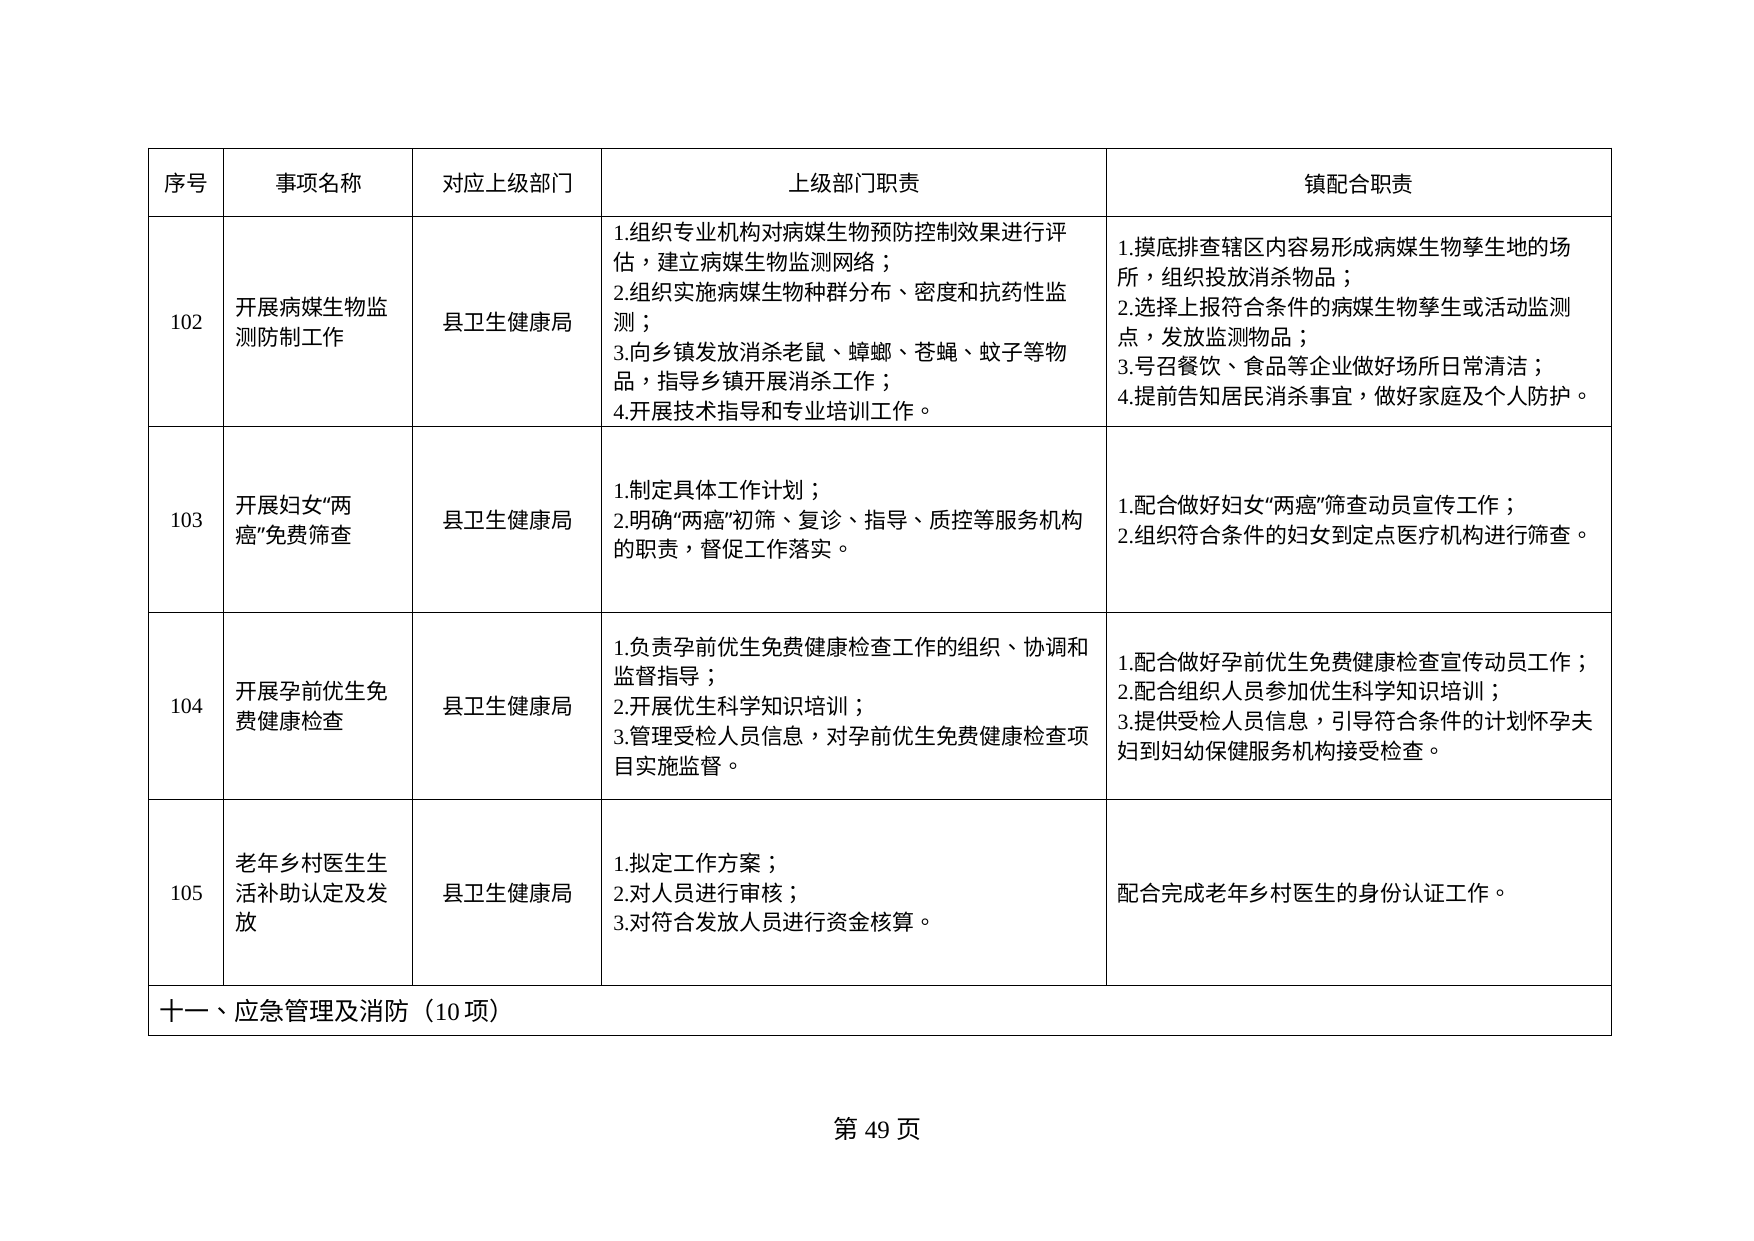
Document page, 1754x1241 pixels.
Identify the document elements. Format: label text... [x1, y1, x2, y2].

table_cell 县卫生健康局 [413, 427, 601, 612]
table_cell 1.配合做好孕前优生免费健康检查宣传动员工作； 2.配合组织人员参加优生科学知识培训； 3.提供受检人员信息，引导符合条件的计划怀孕夫妇到妇幼保健服务机构接受检查。 [1107, 613, 1611, 799]
table_header 对应上级部门 [413, 149, 601, 216]
table_cell 开展病媒生物监测防制工作 [224, 217, 412, 426]
table_cell 1.制定具体工作计划； 2.明确“两癌”初筛、复诊、指导、质控等服务机构的职责，督促工作落实。 [602, 427, 1106, 612]
table_cell 104 [149, 613, 223, 799]
table_cell 县卫生健康局 [413, 217, 601, 426]
table_cell 开展孕前优生免费健康检查 [224, 613, 412, 799]
table_cell 1.负责孕前优生免费健康检查工作的组织、协调和监督指导； 2.开展优生科学知识培训； 3.管理受检人员信息，对孕前优生免费健康检查项目实施监督。 [602, 613, 1106, 799]
table_cell 103 [149, 427, 223, 612]
table_header 序号 [149, 149, 223, 216]
table_cell 1.配合做好妇女“两癌”筛查动员宣传工作； 2.组织符合条件的妇女到定点医疗机构进行筛查。 [1107, 427, 1611, 612]
table_cell 老年乡村医生生活补助认定及发放 [224, 800, 412, 985]
table_cell 102 [149, 217, 223, 426]
table_cell 县卫生健康局 [413, 800, 601, 985]
table_header 上级部门职责 [602, 149, 1106, 216]
table_cell 配合完成老年乡村医生的身份认证工作。 [1107, 800, 1611, 985]
table_cell 105 [149, 800, 223, 985]
table_cell 1.摸底排查辖区内容易形成病媒生物孳生地的场所，组织投放消杀物品； 2.选择上报符合条件的病媒生物孳生或活动监测点，发放监测物品； 3.号召餐饮、食品等企业做好场所日常清洁； 4.提前告知居民消杀事宜，做好家庭及个人防护。 [1107, 217, 1611, 426]
table_cell 开展妇女“两癌”免费筛查 [224, 427, 412, 612]
table_cell 1.组织专业机构对病媒生物预防控制效果进行评估，建立病媒生物监测网络； 2.组织实施病媒生物种群分布、密度和抗药性监测； 3.向乡镇发放消杀老鼠、蟑螂、苍蝇、蚊子等物品，指导乡镇开展消杀工作； 4.开展技术指导和专业培训工作。 [602, 217, 1106, 426]
table_header 镇配合职责 [1107, 149, 1611, 216]
table_header 事项名称 [224, 149, 412, 216]
table_cell 十一、应急管理及消防（10项） [149, 986, 1611, 1035]
table_cell 1.拟定工作方案； 2.对人员进行审核； 3.对符合发放人员进行资金核算。 [602, 800, 1106, 985]
table_cell 县卫生健康局 [413, 613, 601, 799]
